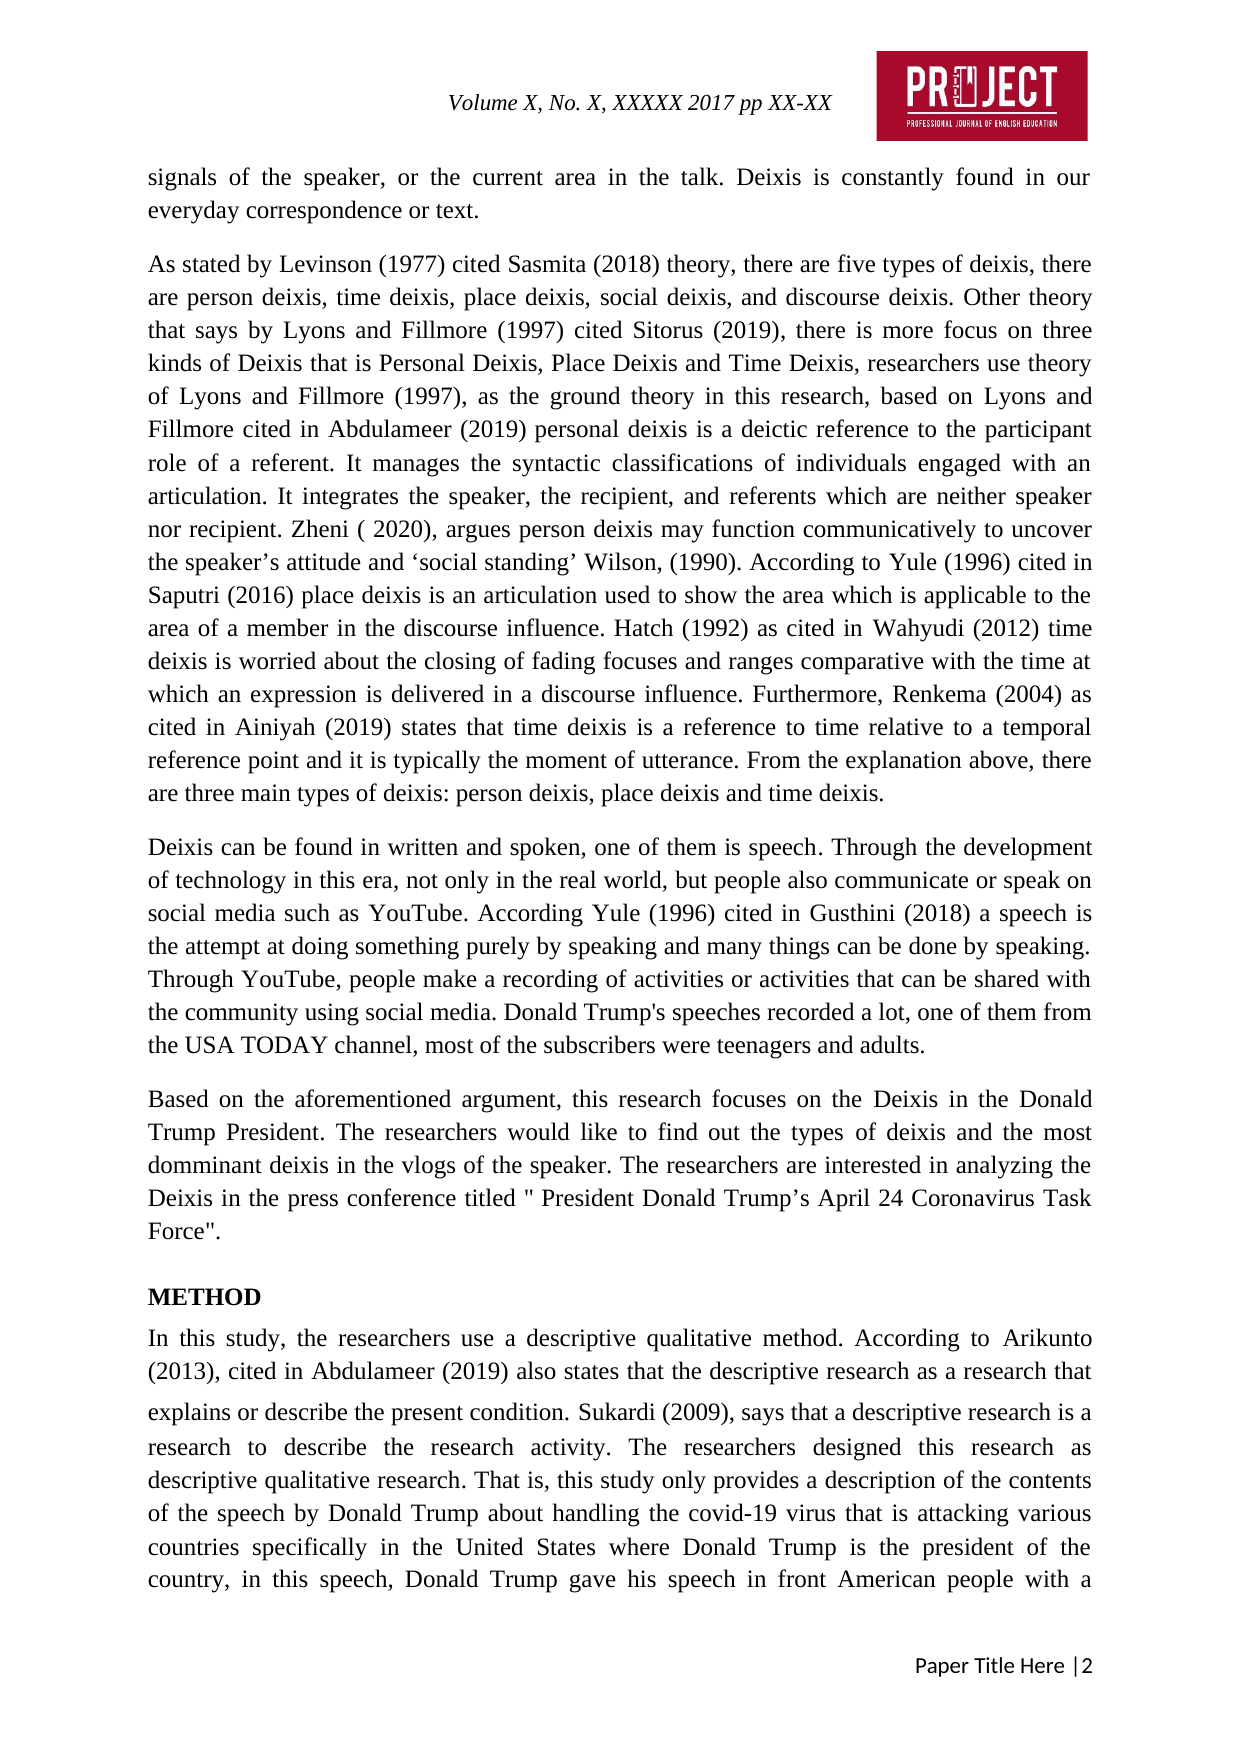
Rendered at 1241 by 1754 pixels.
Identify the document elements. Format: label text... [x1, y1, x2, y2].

text As stated by Levinson (1977) cited Sasmita (2018) theory, there are five types of deixis, there are person deixis, time deixis, place deixis, social deixis, and discourse deixis. Other theory that says by Lyons and Fillmore (1997) cited Sitorus (2019), there is more focus on three kinds of Deixis that is Personal Deixis, Place Deixis and Time Deixis, researchers use theory of Lyons and Fillmore (1997), as the ground theory in this research, based on Lyons and Fillmore cited in Abdulameer (2019) personal deixis is a deictic reference to the participant role of a referent. It manages the syntactic classifications of individuals engaged with an articulation. It integrates the speaker, the recipient, and referents which are neither speaker nor recipient. Zheni ( 2020), argues person deixis may function communicatively to uncover the speaker’s attitude and ‘social standing’ Wilson, (1990). According to Yule (1996) cited in Saputri (2016) place deixis is an articulation used to show the area which is applicable to the area of a member in the discourse influence. Hatch (1992) as cited in Wahyudi (2012) time deixis is worried about the closing of fading focuses and ranges comparative with the time at which an expression is delivered in a discourse influence. Furthermore, Renkema (2004) as cited in Ainiyah (2019) states that time deixis is a reference to time relative to a temporal reference point and it is typically the moment of utterance. From the explanation above, there are three main types of deixis: person deixis, place deixis and time deixis. [148, 249, 1092, 807]
text METHOD [148, 1282, 1092, 1311]
text Deixis can be found in written and spoken, one of them is speech. Through the development of technology in this era, not only in the real world, but people also communicate or speak on social media such as YouTube. According Yule (1996) cited in Gusthini (2018) a speech is the attempt at doing something purely by speaking and many things can be done by speaking. Through YouTube, people make a recording of activities or activities that can be shared with the community using social media. Donald Trump's speeches recorded a lot, one of them from the USA TODAY channel, most of the subscribers were teenagers and adults. [148, 832, 1092, 1059]
picture [876, 51, 1088, 141]
text Based on the aforementioned argument, this research focuses on the Deixis in the Donald Trump President. The researchers would like to find out the types of deixis and the most domminant deixis in the vlogs of the speaker. The researchers are interested in analyzing the Deixis in the press conference titled " President Donald Trump’s April 24 Coronavirus Task Force". [148, 1084, 1092, 1245]
